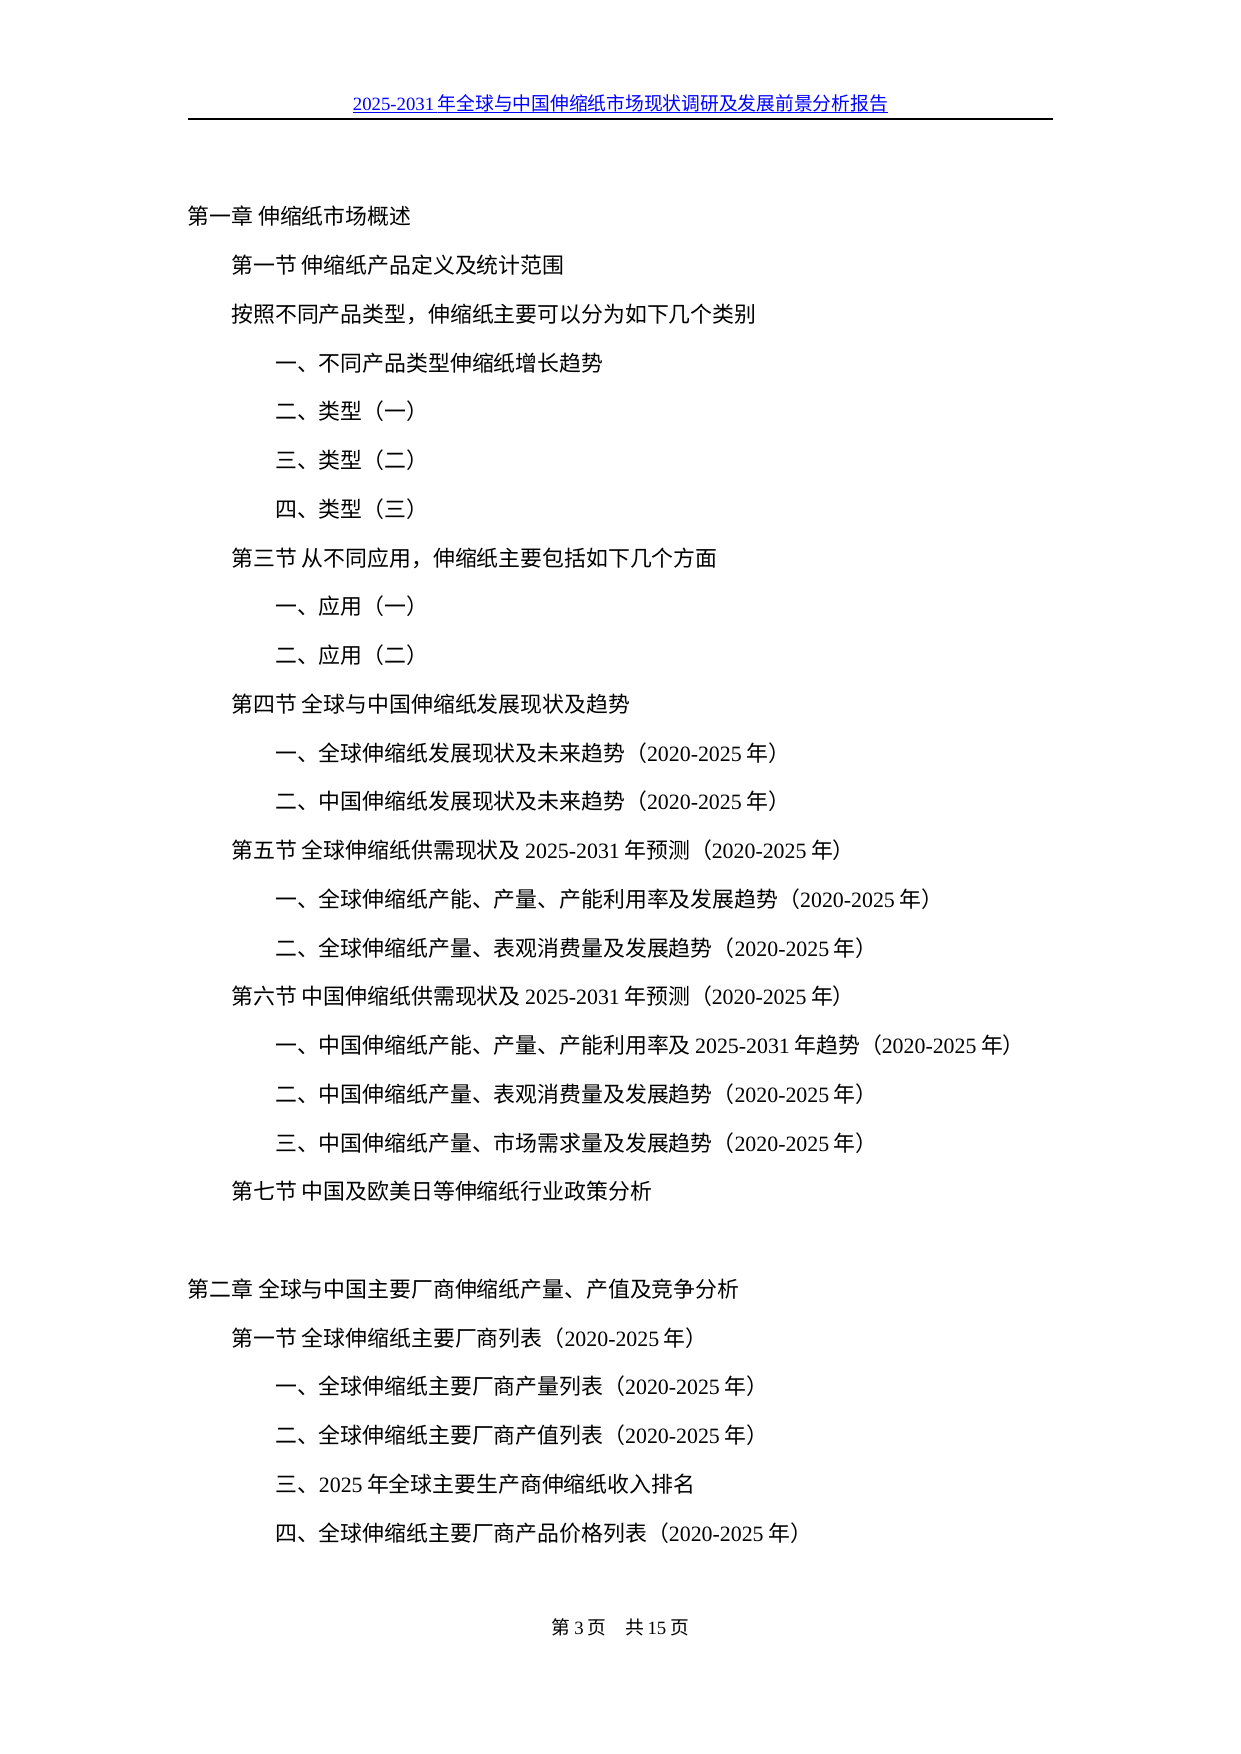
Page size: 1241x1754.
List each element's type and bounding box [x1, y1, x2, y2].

text [187, 150, 1053, 1548]
